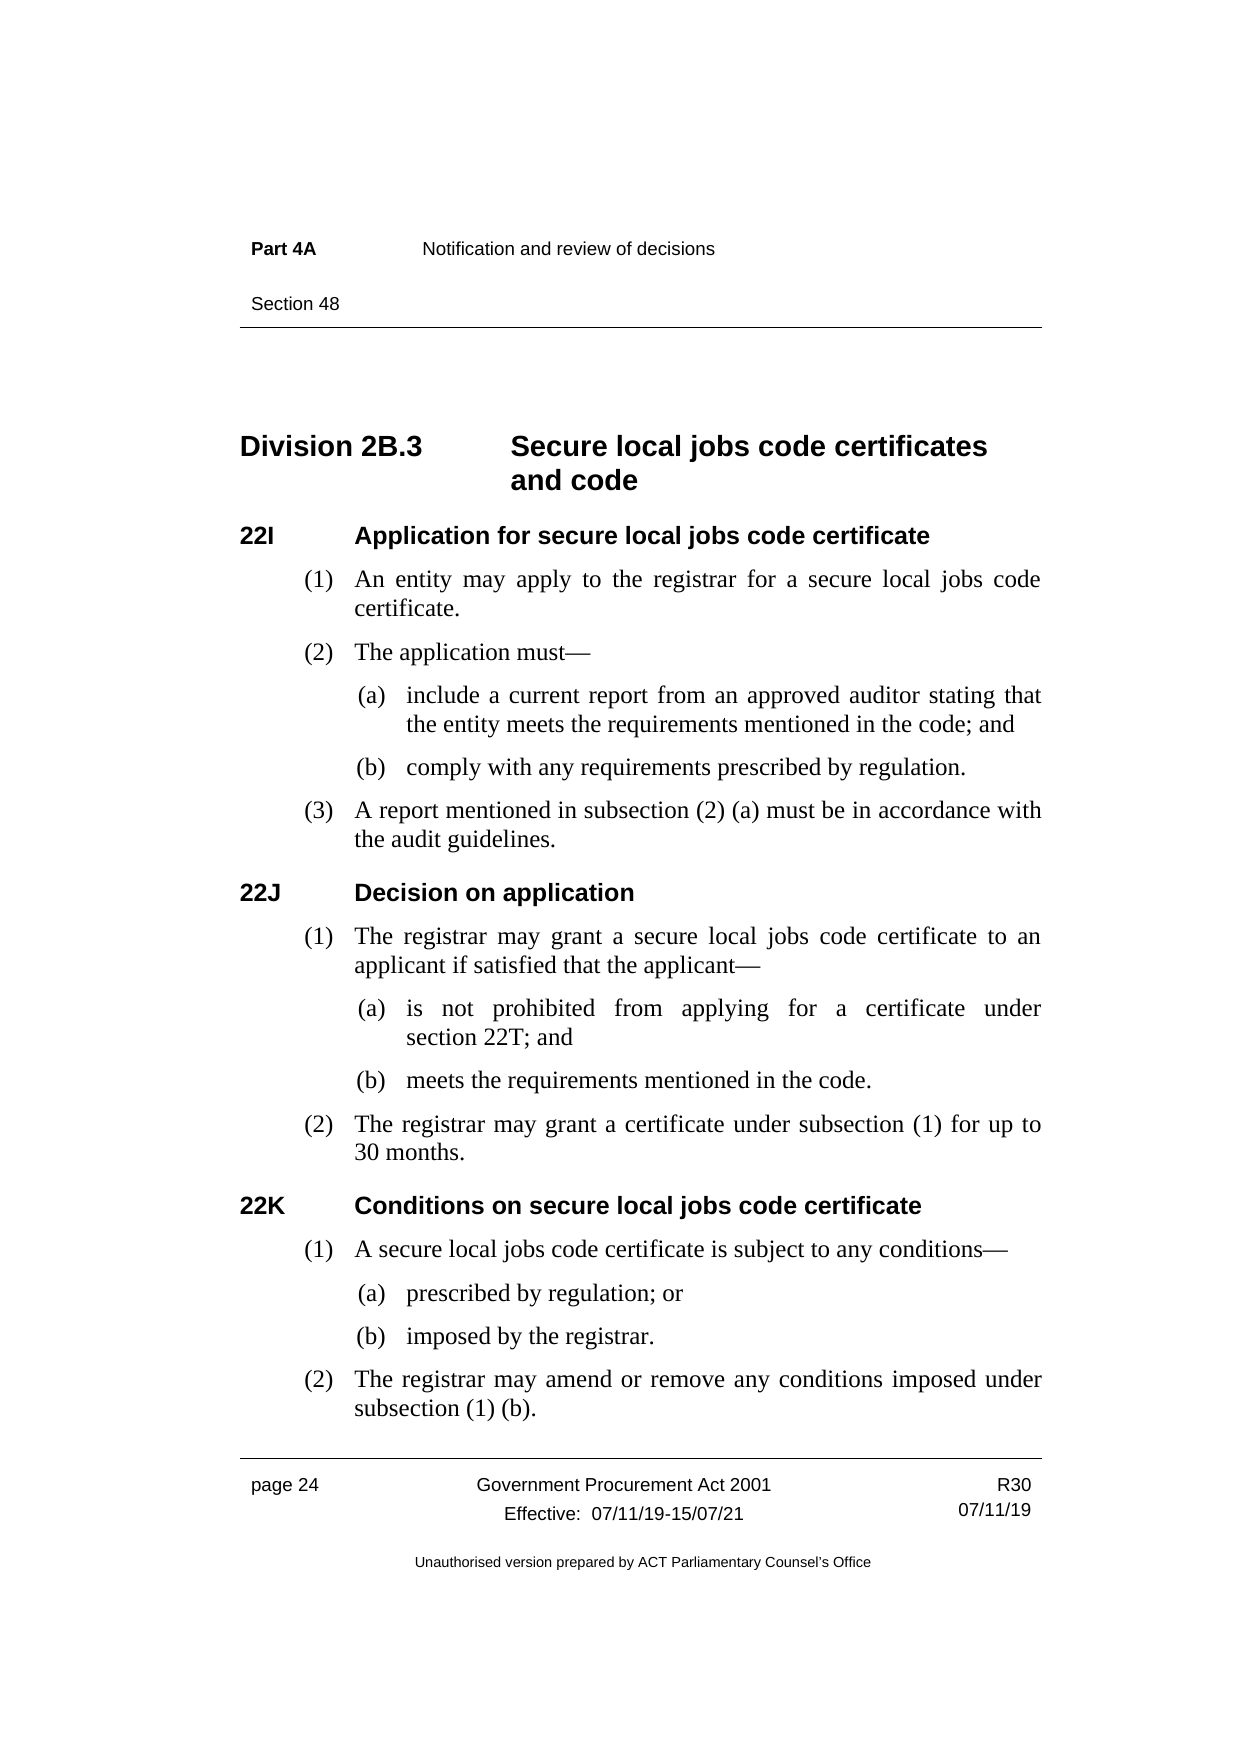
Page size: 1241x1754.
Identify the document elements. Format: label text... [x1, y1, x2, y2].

text (1) The registrar may grant a secure local jobs code certificate to an applicant if satisfied that the applicant— [239, 921, 1042, 979]
text (1) A secure local jobs code certificate is subject to any conditions— [239, 1234, 1042, 1263]
text 22K Conditions on secure local jobs code certificate [239, 1191, 1042, 1220]
text (2) The application must— [239, 637, 1042, 665]
text (b) imposed by the registrar. [239, 1321, 1042, 1350]
text (a) is not prohibited from applying for a certificate under section 22T; and [239, 993, 1042, 1051]
text 22J Decision on application [239, 878, 1042, 907]
text (3) A report mentioned in subsection (2) (a) must be in accordance with the audit guidelines. [239, 795, 1042, 853]
text (2) The registrar may amend or remove any conditions imposed under subsection (1) (b). [239, 1364, 1042, 1422]
text 22I Application for secure local jobs code certificate [239, 521, 1042, 550]
text (b) comply with any requirements prescribed by regulation. [239, 752, 1042, 781]
text (1) An entity may apply to the registrar for a secure local jobs code certificate. [239, 564, 1042, 622]
text (b) meets the requirements mentioned in the code. [239, 1065, 1042, 1094]
text (a) prescribed by regulation; or [239, 1278, 1042, 1307]
text (a) include a current report from an approved auditor stating that the entity meets the requirements mentioned in the code; and [239, 680, 1042, 737]
text (2) The registrar may grant a certificate under subsection (1) for up to 30 months. [239, 1109, 1042, 1166]
text Division 2B.3 Secure local jobs code certificates and code [239, 429, 1042, 496]
